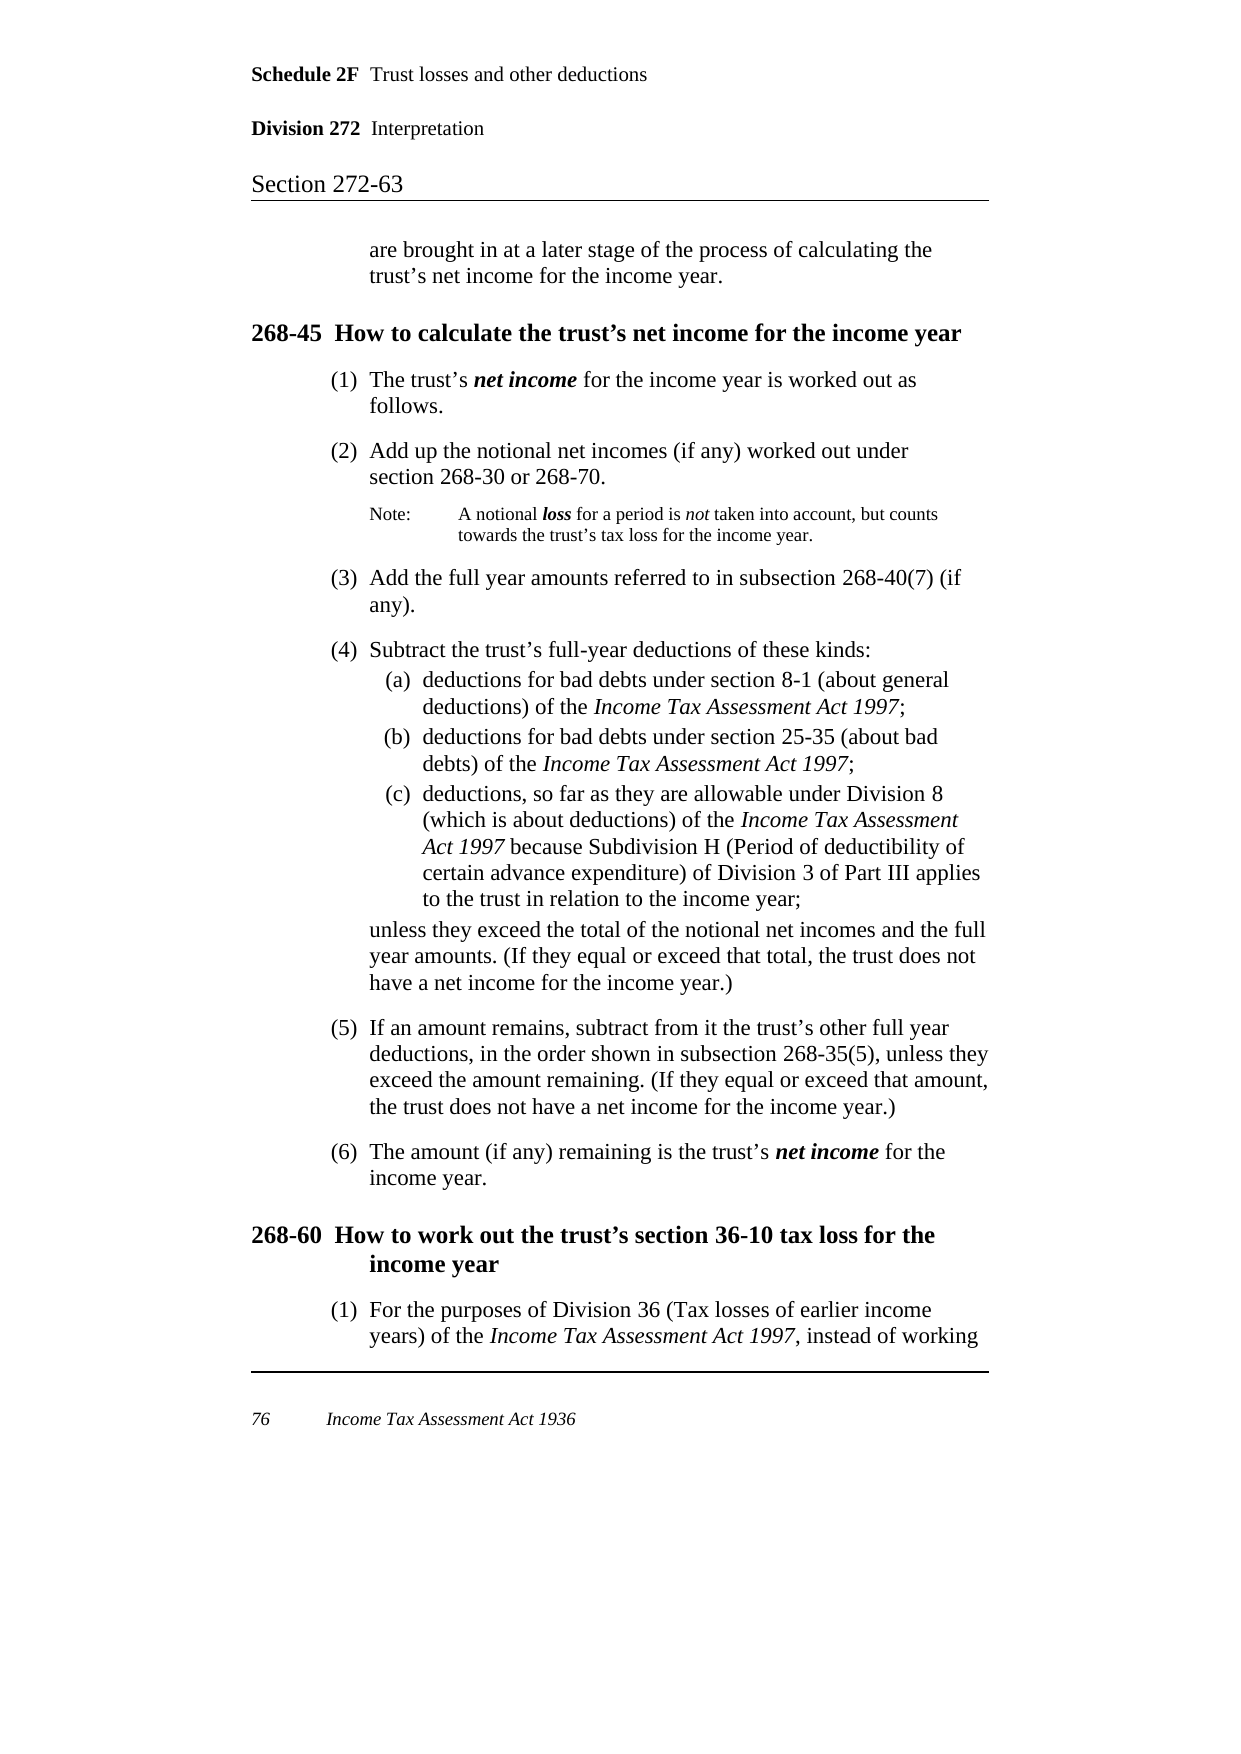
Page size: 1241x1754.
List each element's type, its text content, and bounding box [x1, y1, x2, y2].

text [251, 236, 989, 289]
text unless they exceed the total of the notional net incomes and the full year amounts. (If they equal or exceed that total, the trust does not have a net income for the income year.) [369, 916, 989, 995]
text (5) If an amount remains, subtract from it the trust’s other full year deductions, in the order shown in subsection 268-35(5), unless they exceed the amount remaining. (If they equal or exceed that amount, the trust does not have a net income for the income year.) [251, 1014, 989, 1119]
text (2) Add up the notional net incomes (if any) worked out under section 268-30 or 268-70. [251, 437, 989, 490]
text (b) deductions for bad debts under section 25-35 (about bad debts) of the Income Tax Assessment Act 1997; [251, 723, 989, 776]
text Note: A notional loss for a period is not taken into account, but counts towards the trust’s tax loss for the income year. [369, 502, 989, 546]
text 268-45 How to calculate the trust’s net income for the income year [251, 318, 989, 347]
text (a) deductions for bad debts under section 8-1 (about general deductions) of the Income Tax Assessment Act 1997; [251, 666, 989, 719]
text (c) deductions, so far as they are allowable under Division 8 (which is about deductions) of the Income Tax Assessment Act 1997 because Subdivision H (Period of deductibility of certain advance expenditure) of Division 3 of Part III applies to the trust in relation to the income year; [251, 780, 989, 912]
text (3) Add the full year amounts referred to in subsection 268-40(7) (if any). [251, 564, 989, 617]
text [251, 1296, 989, 1349]
text (1) The trust’s net income for the income year is worked out as follows. [251, 366, 989, 418]
text (4) Subtract the trust’s full-year deductions of these kinds: [251, 636, 989, 662]
text (6) The amount (if any) remaining is the trust’s net income for the income year. [251, 1138, 989, 1191]
text 268-60 How to work out the trust’s section 36-10 tax loss for the income year [251, 1220, 989, 1277]
